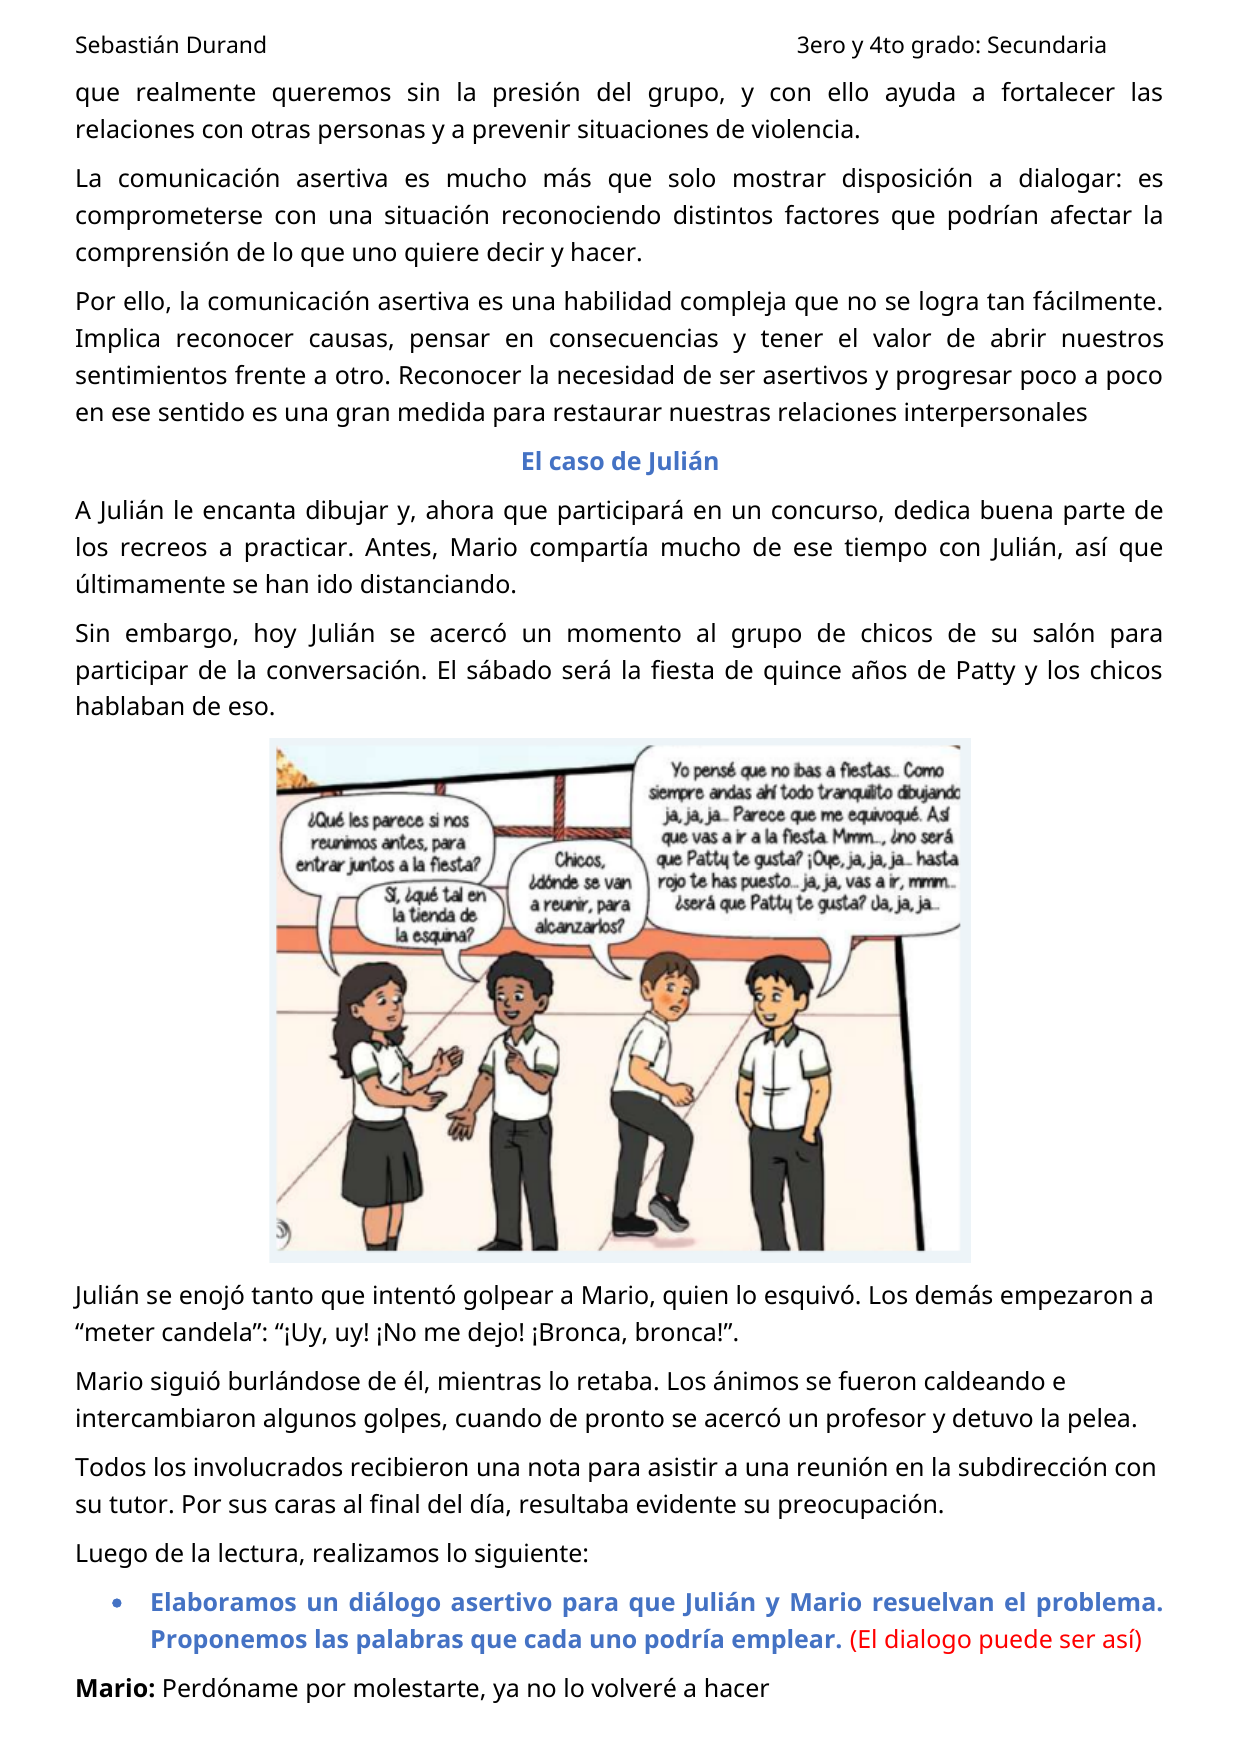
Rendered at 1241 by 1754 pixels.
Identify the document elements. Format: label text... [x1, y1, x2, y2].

text Por ello, la comunicación asertiva es una habilidad compleja que no se logra tan fácilmente. Implica reconocer causas, pensar en consecuencias y tener el valor de abrir nuestros sentimientos frente a otro. Reconocer la necesidad de ser asertivos y progresar poco a poco en ese sentido es una gran medida para restaurar nuestras relaciones interpersonales [75, 284, 1165, 428]
text Mario siguió burlándose de él, mientras lo retaba. Los ánimos se fueron caldeando e intercambiaron algunos golpes, cuando de pronto se acercó un profesor y detuvo la pelea. [75, 1364, 1165, 1434]
text Mario: Perdóname por molestarte, ya no lo volveré a hacer [75, 1671, 1165, 1705]
text Todos los involucrados recibieron una nota para asistir a una reunión en la subdirección con su tutor. Por sus caras al final del día, resultaba evidente su preocupación. [75, 1450, 1165, 1521]
text La comunicación asertiva es mucho más que solo mostrar disposición a dialogar: es comprometerse con una situación reconociendo distintos factores que podrían afectar la comprensión de lo que uno quiere decir y hacer. [75, 161, 1165, 269]
picture [269, 738, 971, 1263]
text A Julián le encanta dibujar y, ahora que participará en un concurso, dedica buena parte de los recreos a practicar. Antes, Mario compartía mucho de ese tiempo con Julián, así que últimamente se han ido distanciando. [75, 493, 1165, 600]
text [75, 75, 1165, 146]
text El caso de Julián [75, 443, 1165, 477]
text Sin embargo, hoy Julián se acercó un momento al grupo de chicos de su salón para participar de la conversación. El sábado será la fiesta de quince años de Patty y los chicos hablaban de eso. [75, 616, 1165, 723]
text Julián se enojó tanto que intentó golpear a Mario, quien lo esquivó. Los demás empezaron a “meter candela”: “¡Uy, uy! ¡No me dejo! ¡Bronca, bronca!”. [75, 1278, 1165, 1348]
list Elaboramos un diálogo asertivo para que Julián y Mario resuelvan el problema. Proponemos las palabras que cada uno podría emplear. (El dialogo puede ser así) [112, 1585, 1165, 1656]
text Luego de la lectura, realizamos lo siguiente: [75, 1536, 1165, 1570]
